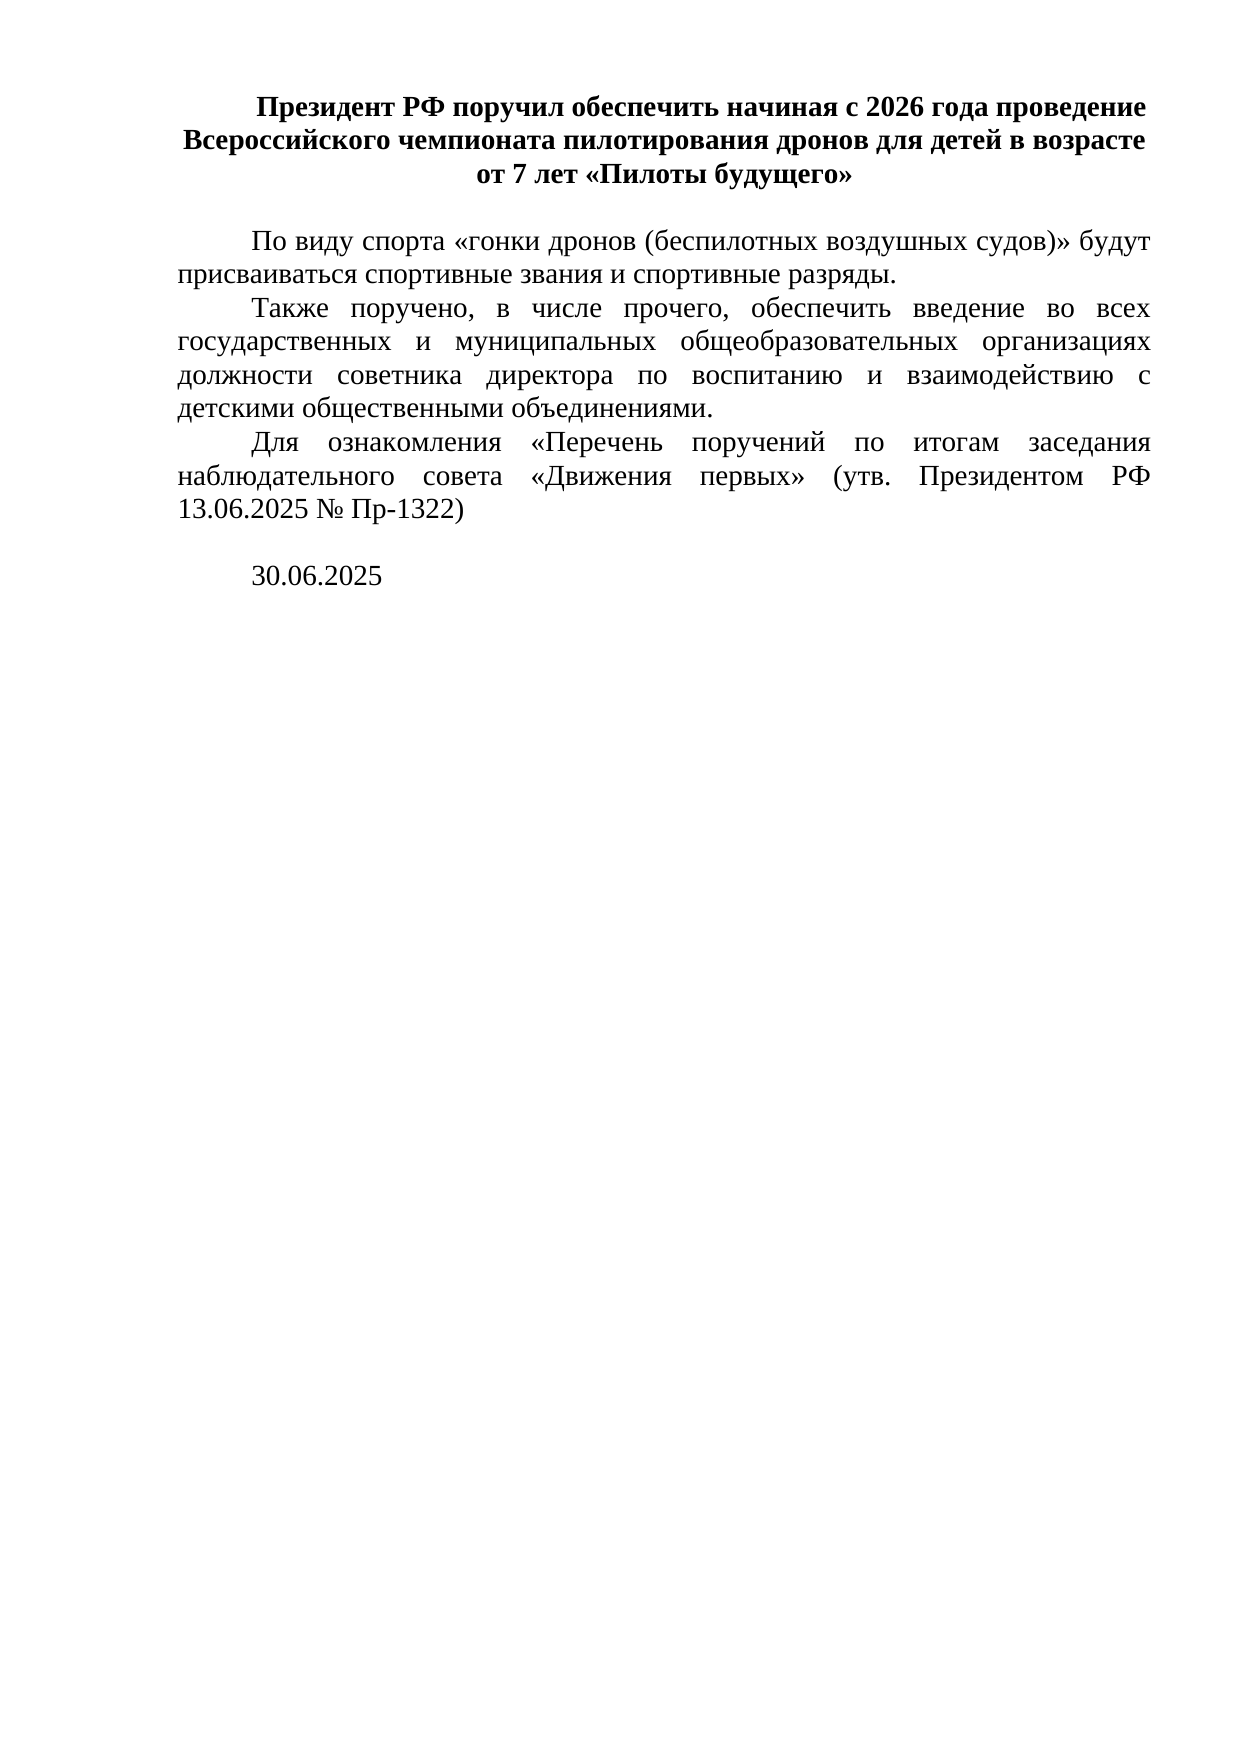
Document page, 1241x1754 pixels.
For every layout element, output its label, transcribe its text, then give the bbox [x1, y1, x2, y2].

text Президент РФ поручил обеспечить начиная с 2026 года проведение Всероссийского чемпионата пилотирования дронов для детей в возрасте от 7 лет «Пилоты будущего» [177, 89, 1152, 189]
text Также поручено, в числе прочего, обеспечить введение во всех государственных и муниципальных общеобразовательных организациях должности советника директора по воспитанию и взаимодействию с детскими общественными объединениями. [177, 290, 1152, 424]
text По виду спорта «гонки дронов (беспилотных воздушных судов)» будут присваиваться спортивные звания и спортивные разряды. [177, 223, 1152, 290]
text 30.06.2025 [177, 558, 1152, 592]
text Для ознакомления «Перечень поручений по итогам заседания наблюдательного совета «Движения первых» (утв. Президентом РФ 13.06.2025 № Пр-1322) [177, 424, 1152, 525]
